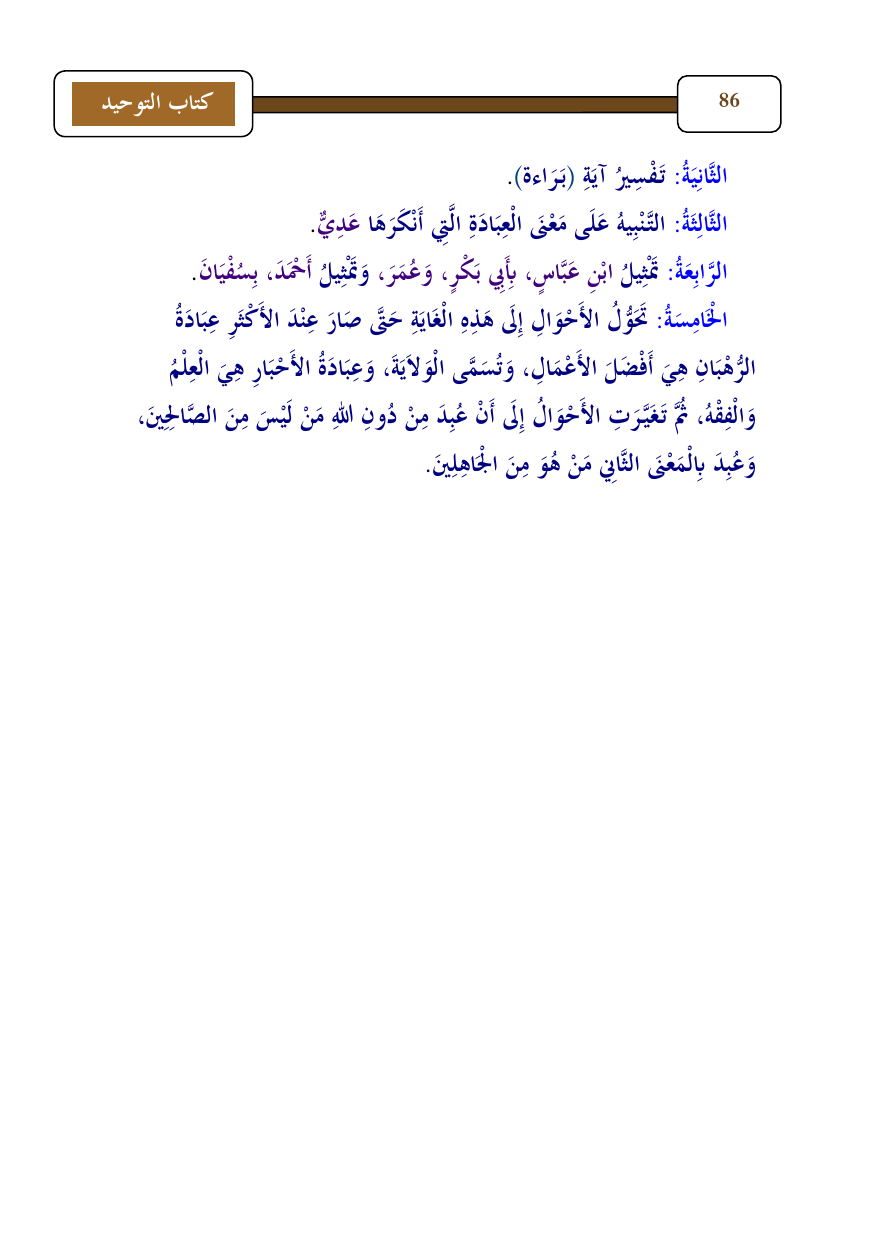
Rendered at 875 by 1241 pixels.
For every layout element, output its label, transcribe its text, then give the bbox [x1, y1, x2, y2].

text الرَّابِعَةُ: تَمْثِيلُ ابْنِ عَبَّاسٍ، بِأَبِي بَكْرٍ، وَعُمَرَ، وَتَمْثِيلُ أَحْمَدَ، بِسُفْيَانَ. [118, 250, 756, 298]
text الثَّانِيَةُ: تَفْسِيرُ آيَةِ (بَرَاءة). [118, 154, 756, 202]
text الثَّالِثَةُ: التَّنْبِيهُ عَلَى مَعْنَى الْعِبَادَةِ الَّتِي أَنْكَرَهَا عَدِيٌّ. [118, 202, 756, 250]
text الْخَامِسَةُ: تَحَوُّلُ الأَحْوَالِ إِلَى هَذِهِ الْغَايَةِ حَتَّى صَارَ عِنْدَ الأَكْثَرِ عِبَادَةُ الرُّهْبَانِ هِيَ أَفْضَلَ الأَعْمَالِ، وَتُسَمَّى الْوَلاَيَةَ، وَعِبَادَةُ الأَحْبَارِ هِيَ الْعِلْمُ وَالْفِقْهُ، ثُمَّ تَغَيَّرَتِ الأَحْوَالُ إِلَى أَنْ عُبِدَ مِنْ دُونِ اللهِ مَنْ لَيْسَ مِنَ الصَّالِحِينَ، وَعُبِدَ بِالْمَعْنَى الثَّانِي مَنْ هُوَ مِنَ الْجَاهِلِينَ. [118, 298, 756, 489]
